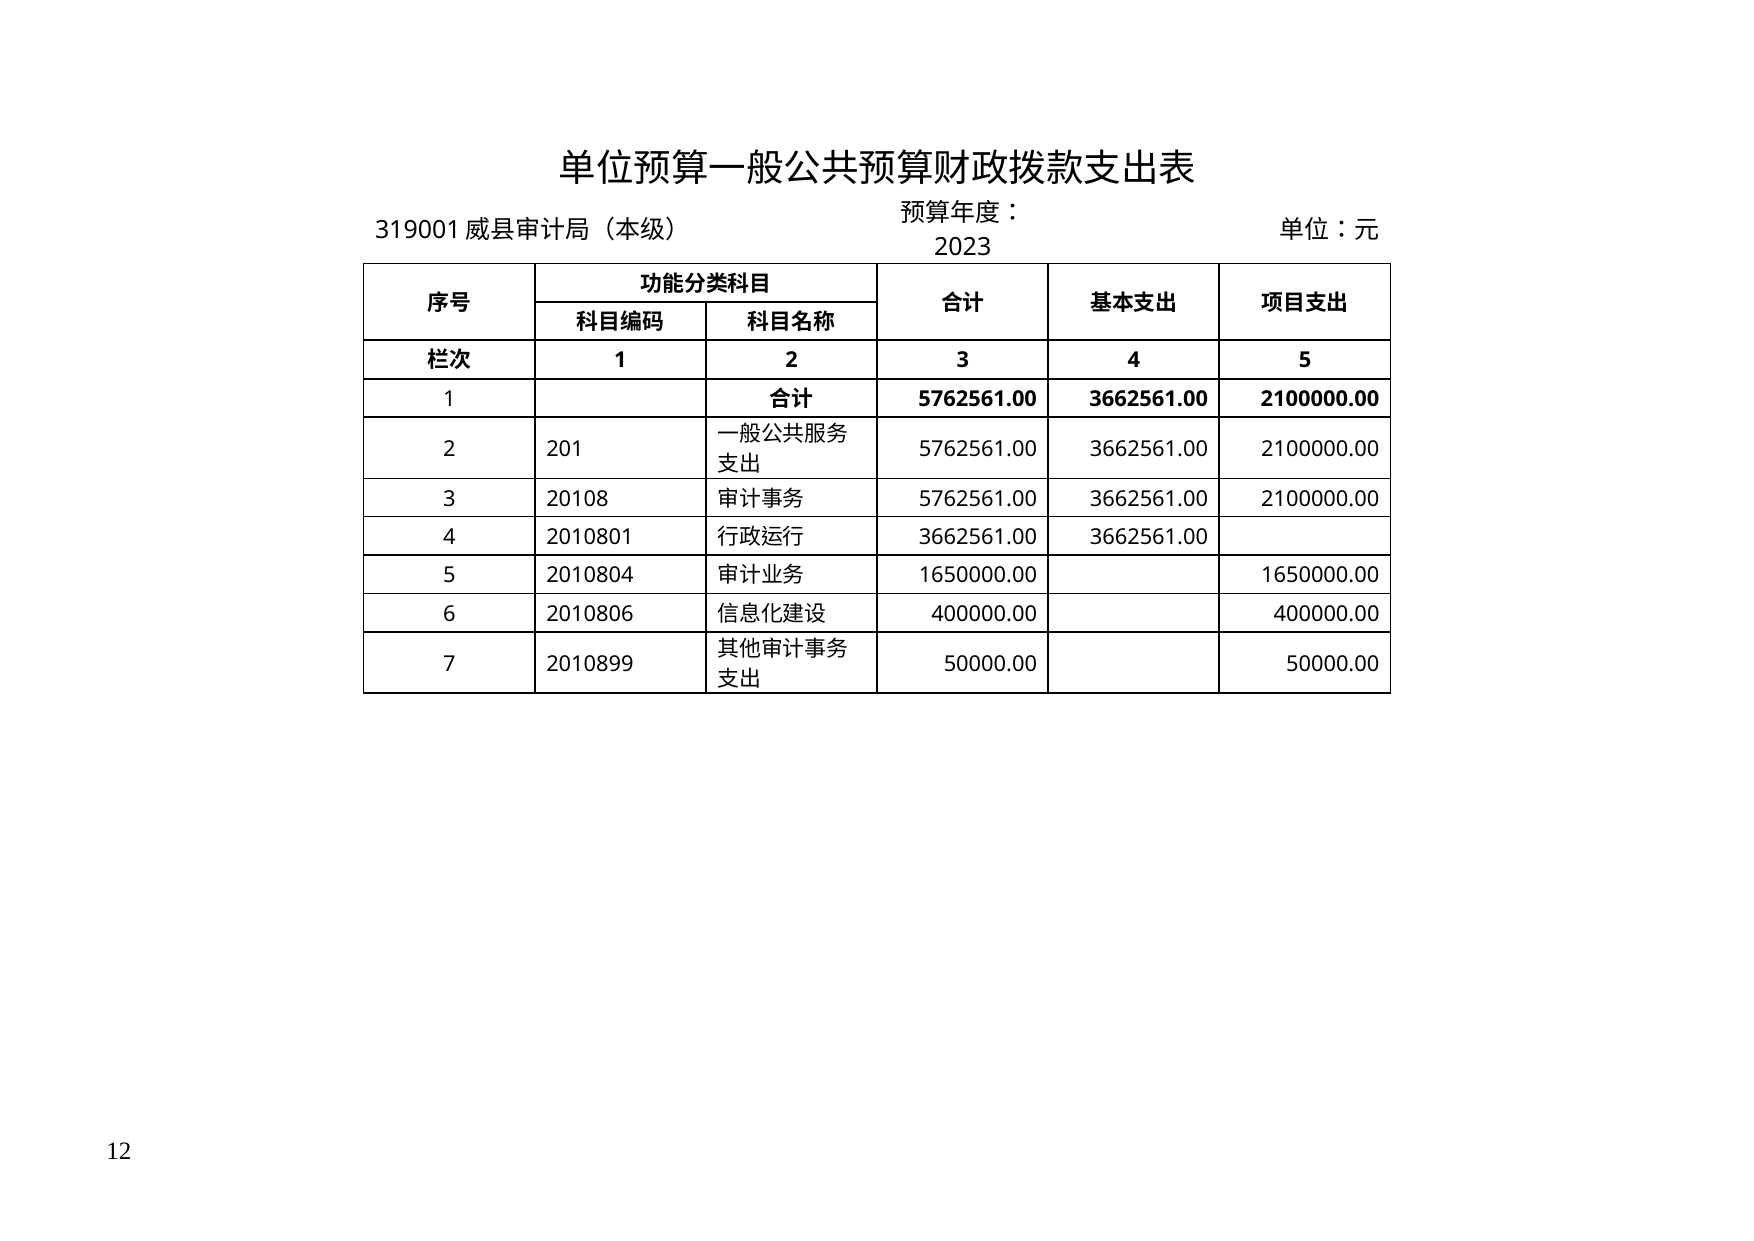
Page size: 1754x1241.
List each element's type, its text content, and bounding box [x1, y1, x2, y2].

table_cell 20108 [536, 479, 705, 516]
table_cell [1049, 594, 1218, 631]
table_cell [536, 380, 705, 416]
table_header 预算年度：2023 [878, 195, 1047, 262]
table_cell 合计 [878, 264, 1047, 339]
table_cell 合计 [707, 380, 876, 416]
table_cell 3662561.00 [1049, 418, 1218, 477]
table_header 单位：元 [1049, 195, 1390, 262]
table_cell 7 [364, 633, 534, 692]
table_cell 201 [536, 418, 705, 477]
table_cell 2 [707, 341, 876, 378]
table_cell [1220, 517, 1390, 554]
table_header 319001威县审计局（本级） [364, 195, 876, 262]
table_cell 50000.00 [878, 633, 1047, 692]
table_cell 5762561.00 [878, 479, 1047, 516]
table_cell 1 [536, 341, 705, 378]
table_cell 50000.00 [1220, 633, 1390, 692]
table_cell [1049, 556, 1218, 593]
table_cell 3662561.00 [878, 517, 1047, 554]
table_cell 5762561.00 [878, 418, 1047, 477]
table_cell 2010804 [536, 556, 705, 593]
text 单位预算一般公共预算财政拨款支出表 [106, 142, 1648, 193]
table_cell 6 [364, 594, 534, 631]
table_cell 2100000.00 [1220, 479, 1390, 516]
table_cell 400000.00 [878, 594, 1047, 631]
table_cell 2010899 [536, 633, 705, 692]
table_cell 5 [364, 556, 534, 593]
table_cell 1650000.00 [878, 556, 1047, 593]
table_cell 科目名称 [707, 303, 876, 339]
table_cell 3 [878, 341, 1047, 378]
table_cell 2100000.00 [1220, 418, 1390, 477]
table_cell 2010801 [536, 517, 705, 554]
table_cell 其他审计事务支出 [707, 633, 876, 692]
table_cell 一般公共服务支出 [707, 418, 876, 477]
table_cell 项目支出 [1220, 264, 1390, 339]
table_cell 2 [364, 418, 534, 477]
table_cell 栏次 [364, 341, 534, 378]
table_cell 5762561.00 [878, 380, 1047, 416]
table_cell 3662561.00 [1049, 517, 1218, 554]
table_cell 科目编码 [536, 303, 705, 339]
table_cell 审计事务 [707, 479, 876, 516]
table_cell 400000.00 [1220, 594, 1390, 631]
table_cell 审计业务 [707, 556, 876, 593]
table_cell 1650000.00 [1220, 556, 1390, 593]
table_cell 序号 [364, 264, 534, 339]
table_cell 2100000.00 [1220, 380, 1390, 416]
table_cell 基本支出 [1049, 264, 1218, 339]
table_cell 信息化建设 [707, 594, 876, 631]
table_cell 2010806 [536, 594, 705, 631]
table_cell 4 [364, 517, 534, 554]
table_cell 1 [364, 380, 534, 416]
table_cell 功能分类科目 [536, 264, 876, 301]
table_cell 行政运行 [707, 517, 876, 554]
table_cell 3662561.00 [1049, 479, 1218, 516]
table_cell [1049, 633, 1218, 692]
table_cell 5 [1220, 341, 1390, 378]
table_cell 4 [1049, 341, 1218, 378]
table_cell 3 [364, 479, 534, 516]
table_cell 3662561.00 [1049, 380, 1218, 416]
